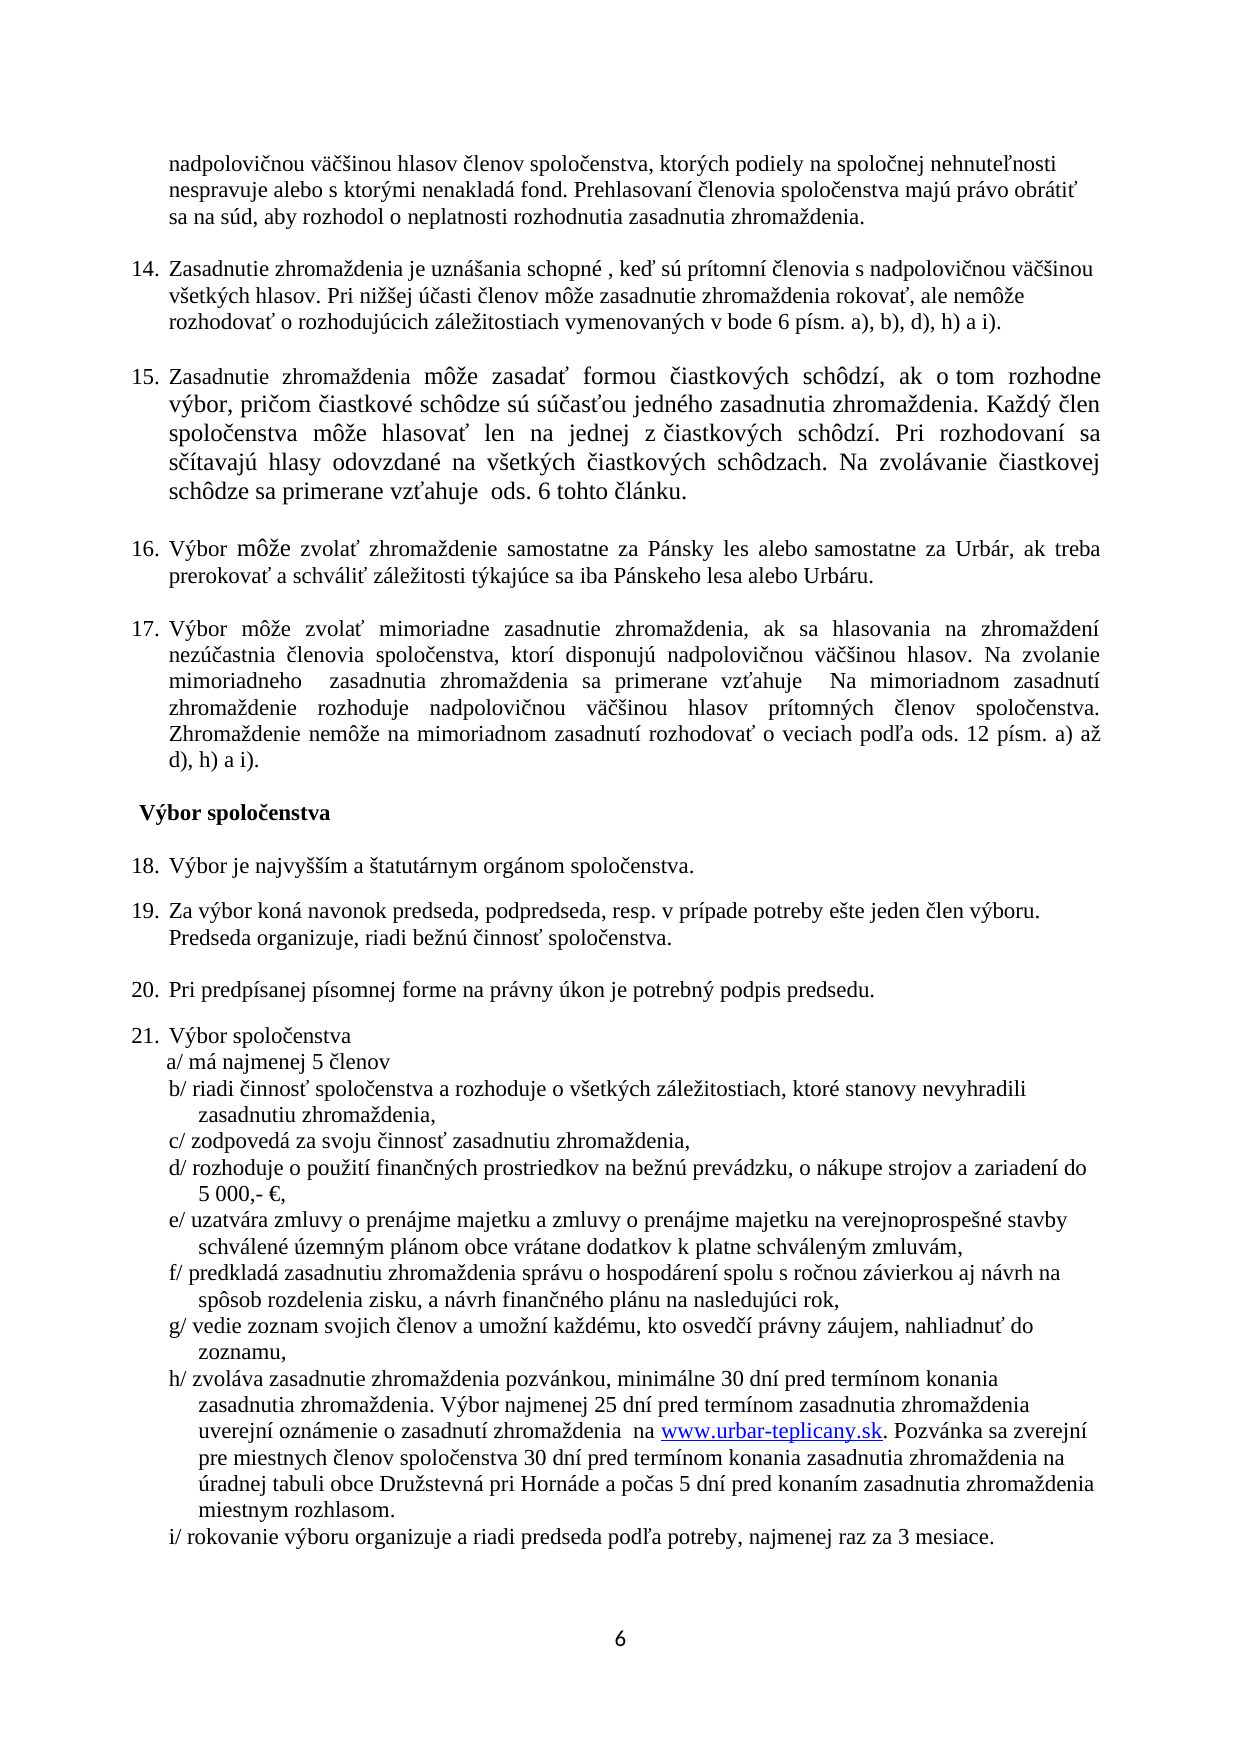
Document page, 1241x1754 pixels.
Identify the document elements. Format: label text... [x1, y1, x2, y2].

text f/ predkladá zasadnutiu zhromaždenia správu o hospodárení spolu s ročnou závierkou aj návrh na spôsob rozdelenia zisku, a návrh finančného plánu na nasledujúci rok, [168, 1259, 1101, 1312]
list Za výbor koná navonok predseda, podpredseda, resp. v prípade potreby ešte jeden člen výboru. Predseda organizuje, riadi bežnú činnosť spoločenstva. [131, 897, 1101, 950]
text g/ vedie zoznam svojich členov a umožní každému, kto osvedčí právny záujem, nahliadnuť do zoznamu, [168, 1312, 1101, 1365]
text i/ rokovanie výboru organizuje a riadi predseda podľa potreby, najmenej raz za 3 mesiace. [168, 1523, 1101, 1549]
text Výbor spoločenstva [139, 799, 1101, 826]
text d/ rozhoduje o použití finančných prostriedkov na bežnú prevádzku, o nákupe strojov a zariadení do 5 000,- €, [168, 1154, 1101, 1207]
list Výbor spoločenstva [131, 1022, 1101, 1048]
text a/ má najmenej 5 členov [161, 1048, 1101, 1075]
list Výbor môže zvolať zhromaždenie samostatne za Pánsky les alebo samostatne za Urbár, ak treba prerokovať a schváliť záležitosti týkajúce sa iba Pánskeho lesa alebo Urbáru. [131, 533, 1101, 588]
list Zasadnutie zhromaždenia môže zasadať formou čiastkových schôdzí, ak o tom rozhodne výbor, pričom čiastkové schôdze sú súčasťou jedného zasadnutia zhromaždenia. Každý člen spoločenstva môže hlasovať len na jednej z čiastkových schôdzí. Pri rozhodovaní sa sčítavajú hlasy odovzdané na všetkých čiastkových schôdzach. Na zvolávanie čiastkovej schôdze sa primerane vzťahuje ods. 6 tohto článku. [131, 361, 1101, 504]
text e/ uzatvára zmluvy o prenájme majetku a zmluvy o prenájme majetku na verejnoprospešné stavby schválené územným plánom obce vrátane dodatkov k platne schváleným zmluvám, [168, 1207, 1101, 1259]
list Pri predpísanej písomnej forme na právny úkon je potrebný podpis predsedu. [131, 977, 1101, 1003]
text c/ zodpovedá za svoju činnosť zasadnutiu zhromaždenia, [168, 1127, 1101, 1154]
text b/ riadi činnosť spoločenstva a rozhoduje o všetkých záležitostiach, ktoré stanovy nevyhradili zasadnutiu zhromaždenia, [168, 1075, 1101, 1127]
list Výbor môže zvolať mimoriadne zasadnutie zhromaždenia, ak sa hlasovania na zhromaždení nezúčastnia členovia spoločenstva, ktorí disponujú nadpolovičnou väčšinou hlasov. Na zvolanie mimoriadneho zasadnutia zhromaždenia sa primerane vzťahuje Na mimoriadnom zasadnutí zhromaždenie rozhoduje nadpolovičnou väčšinou hlasov prítomných členov spoločenstva. Zhromaždenie nemôže na mimoriadnom zasadnutí rozhodovať o veciach podľa ods. 12 písm. a) až d), h) a i). [131, 615, 1101, 773]
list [124, 150, 1101, 229]
list Zasadnutie zhromaždenia je uznášania schopné , keď sú prítomní členovia s nadpolovičnou väčšinou všetkých hlasov. Pri nižšej účasti členov môže zasadnutie zhromaždenia rokovať, ale nemôže rozhodovať o rozhodujúcich záležitostiach vymenovaných v bode 6 písm. a), b), d), h) a i). [131, 255, 1101, 334]
text h/ zvoláva zasadnutie zhromaždenia pozvánkou, minimálne 30 dní pred termínom konania zasadnutia zhromaždenia. Výbor najmenej 25 dní pred termínom zasadnutia zhromaždenia uverejní oznámenie o zasadnutí zhromaždenia na www.urbar-teplicany.sk. Pozvánka sa zverejní pre miestnych členov spoločenstva 30 dní pred termínom konania zasadnutia zhromaždenia na úradnej tabuli obce Družstevná pri Hornáde a počas 5 dní pred konaním zasadnutia zhromaždenia miestnym rozhlasom. [168, 1365, 1101, 1523]
list Výbor je najvyšším a štatutárnym orgánom spoločenstva. [131, 852, 1101, 878]
